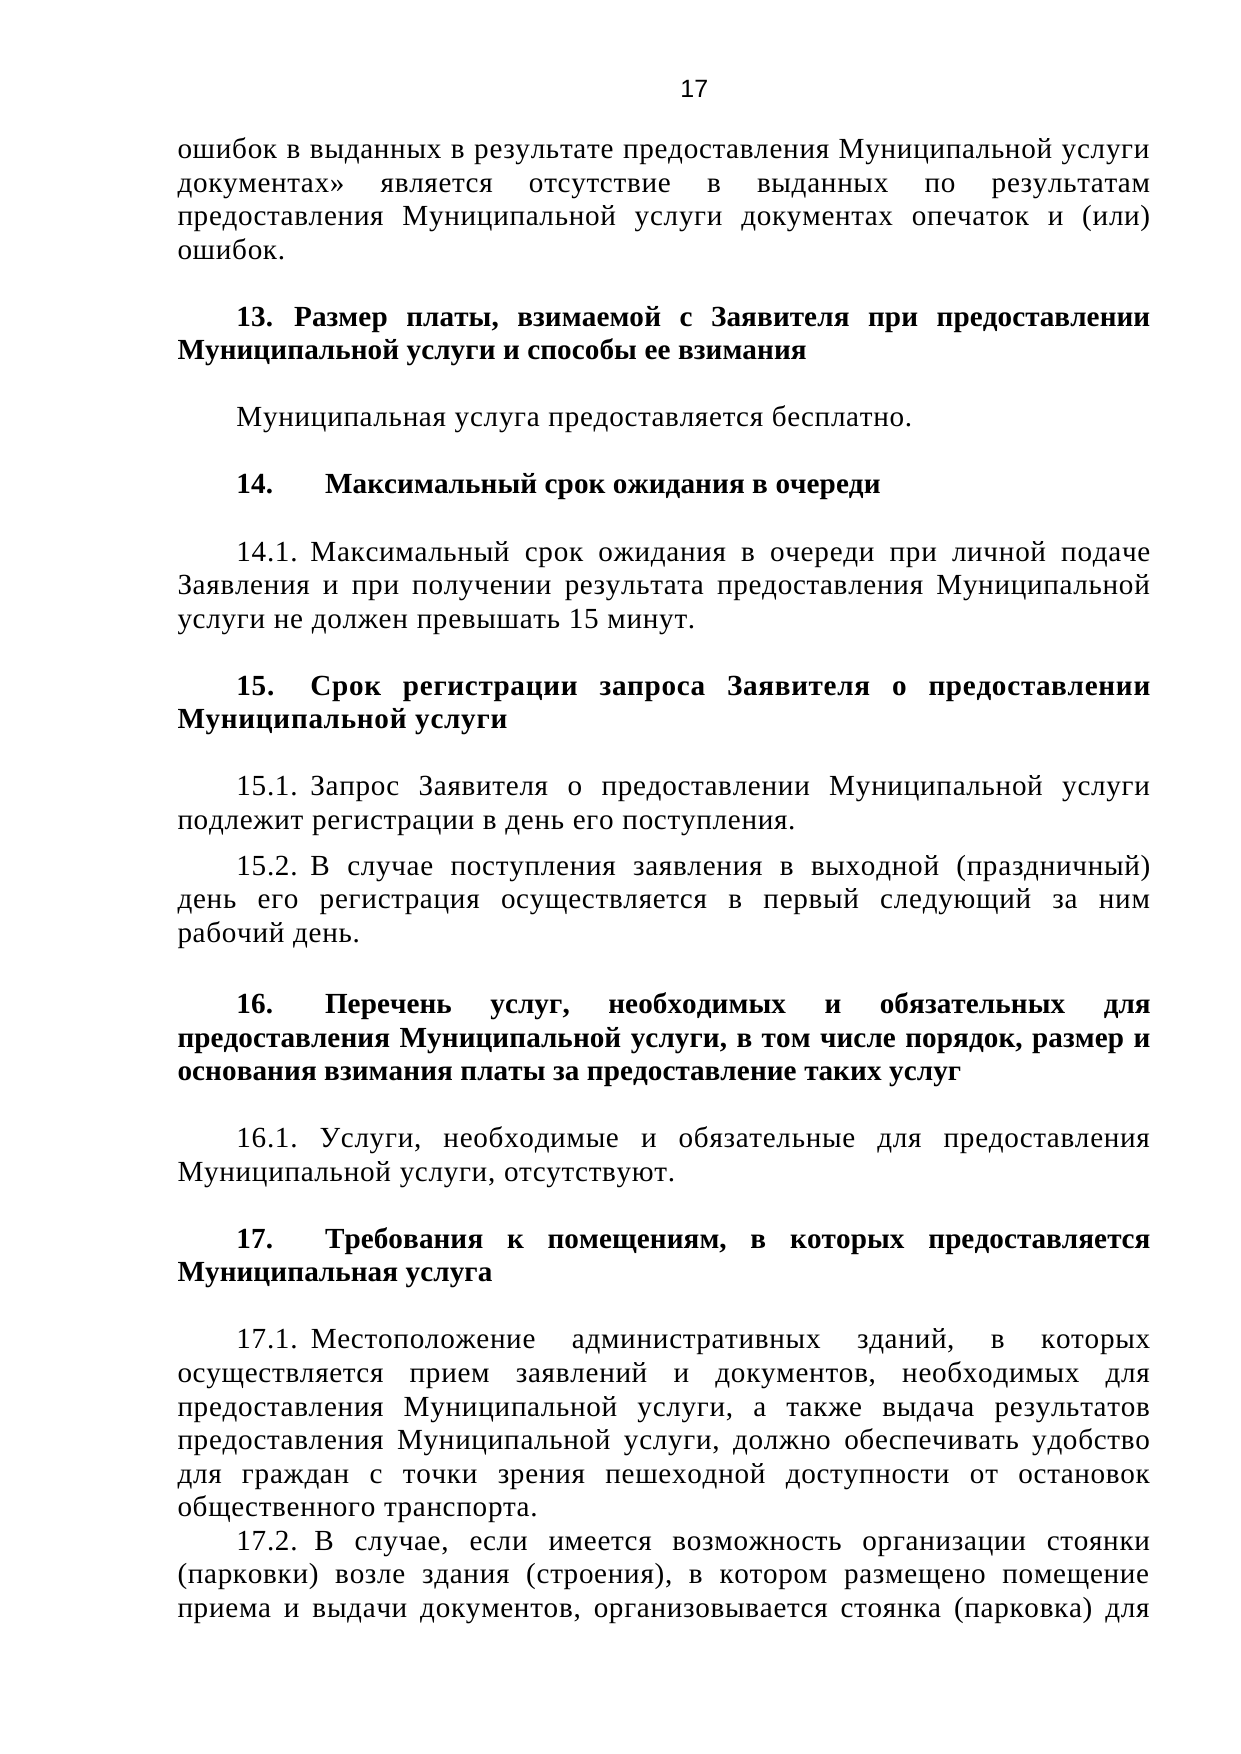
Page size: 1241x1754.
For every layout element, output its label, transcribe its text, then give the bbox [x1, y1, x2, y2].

list Максимальный срок ожидания в очереди [177, 467, 1152, 500]
list Срок регистрации запроса Заявителя о предоставлении Муниципальной услуги [177, 668, 1152, 735]
list В случае поступления заявления в выходной (праздничный) день его регистрация осуществляется в первый следующий за ним рабочий день. [177, 848, 1152, 949]
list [177, 131, 1152, 265]
text Муниципальная услуга предоставляется бесплатно. [236, 399, 1152, 433]
list Запрос Заявителя о предоставлении Муниципальной услуги подлежит регистрации в день его поступления. [177, 768, 1152, 836]
list Размер платы, взимаемой с Заявителя при предоставлении Муниципальной услуги и способы ее взимания [177, 299, 1152, 366]
list Перечень услуг, необходимых и обязательных для предоставления Муниципальной услуги, в том числе порядок, размер и основания взимания платы за предоставление таких услуг [177, 986, 1152, 1087]
list Требования к помещениям, в которых предоставляется Муниципальная услуга [177, 1221, 1152, 1288]
list Максимальный срок ожидания в очереди при личной подаче Заявления и при получении результата предоставления Муниципальной услуги не должен превышать 15 минут. [177, 534, 1152, 634]
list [177, 1523, 1152, 1623]
text 16.1. Услуги, необходимые и обязательные для предоставления Муниципальной услуги, отсутствуют. [177, 1120, 1152, 1187]
list Местоположение административных зданий, в которых осуществляется прием заявлений и документов, необходимых для предоставления Муниципальной услуги, а также выдача результатов предоставления Муниципальной услуги, должно обеспечивать удобство для граждан с точки зрения пешеходной доступности от остановок общественного транспорта. [177, 1322, 1152, 1523]
